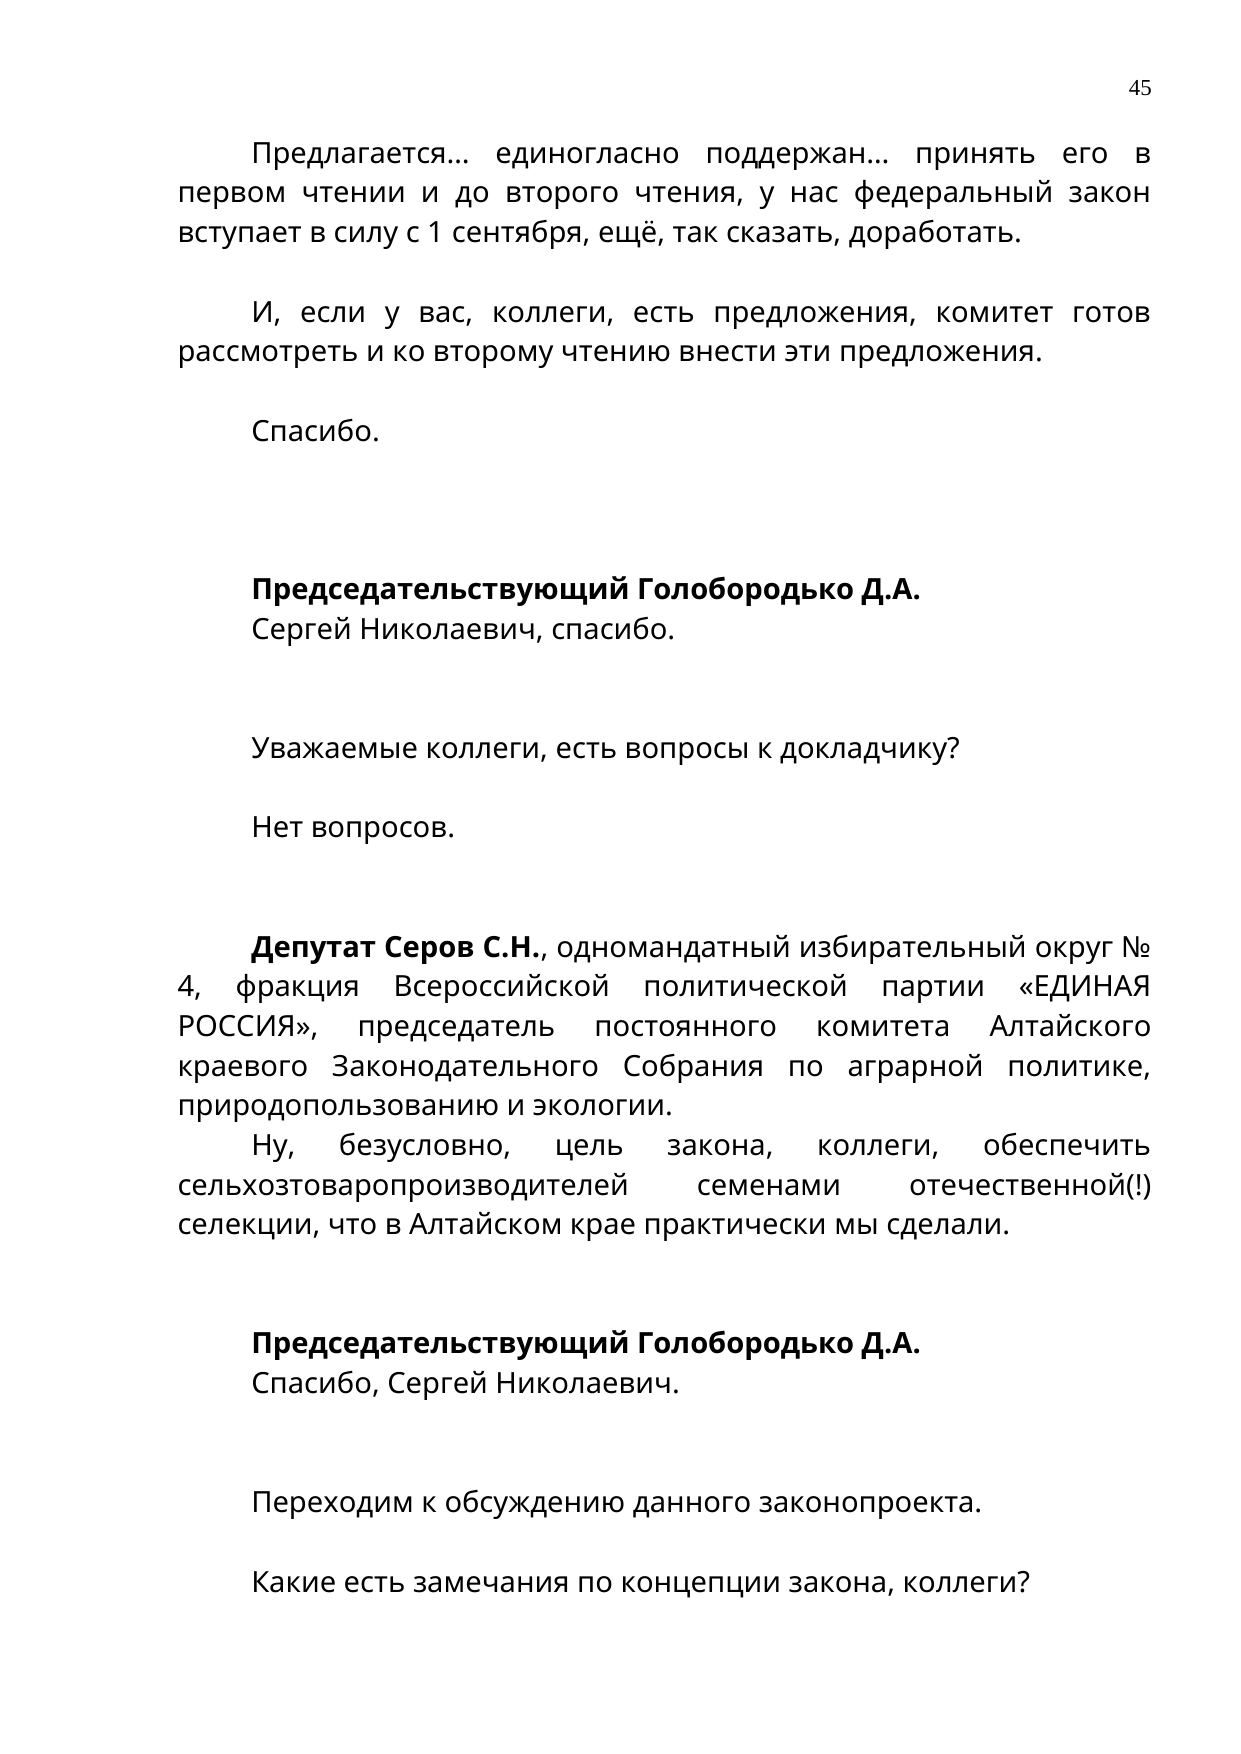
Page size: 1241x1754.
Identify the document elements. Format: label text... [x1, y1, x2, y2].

text Нет вопросов. [177, 807, 1152, 846]
text Ну, безусловно, цель закона, коллеги, обеспечить сельхозтоваропроизводителей семенами отечественной(!) селекции, что в Алтайском крае практически мы сделали. [177, 1124, 1152, 1243]
text Спасибо, Сергей Николаевич. [177, 1362, 1152, 1402]
text Переходим к обсуждению данного законопроекта. [177, 1481, 1152, 1521]
text Председательствующий Голобородько Д.А. [177, 569, 1152, 608]
text Какие есть замечания по концепции закона, коллеги? [177, 1561, 1152, 1601]
text И, если у вас, коллеги, есть предложения, комитет готов рассмотреть и ко второму чтению внести эти предложения. [177, 291, 1152, 370]
text Уважаемые коллеги, есть вопросы к докладчику? [177, 727, 1152, 767]
text Председательствующий Голобородько Д.А. [177, 1323, 1152, 1362]
text Предлагается… единогласно поддержан… принять его в первом чтении и до второго чтения, у нас федеральный закон вступает в силу с 1 сентября, ещё, так сказать, доработать. [177, 132, 1152, 251]
text Депутат Серов С.Н., одномандатный избирательный округ № 4, фракция Всероссийской политической партии «ЕДИНАЯ РОССИЯ», председатель постоянного комитета Алтайского краевого Законодательного Собрания по аграрной политике, природопользованию и экологии. [177, 926, 1152, 1124]
text Сергей Николаевич, спасибо. [177, 608, 1152, 648]
text Спасибо. [177, 410, 1152, 449]
